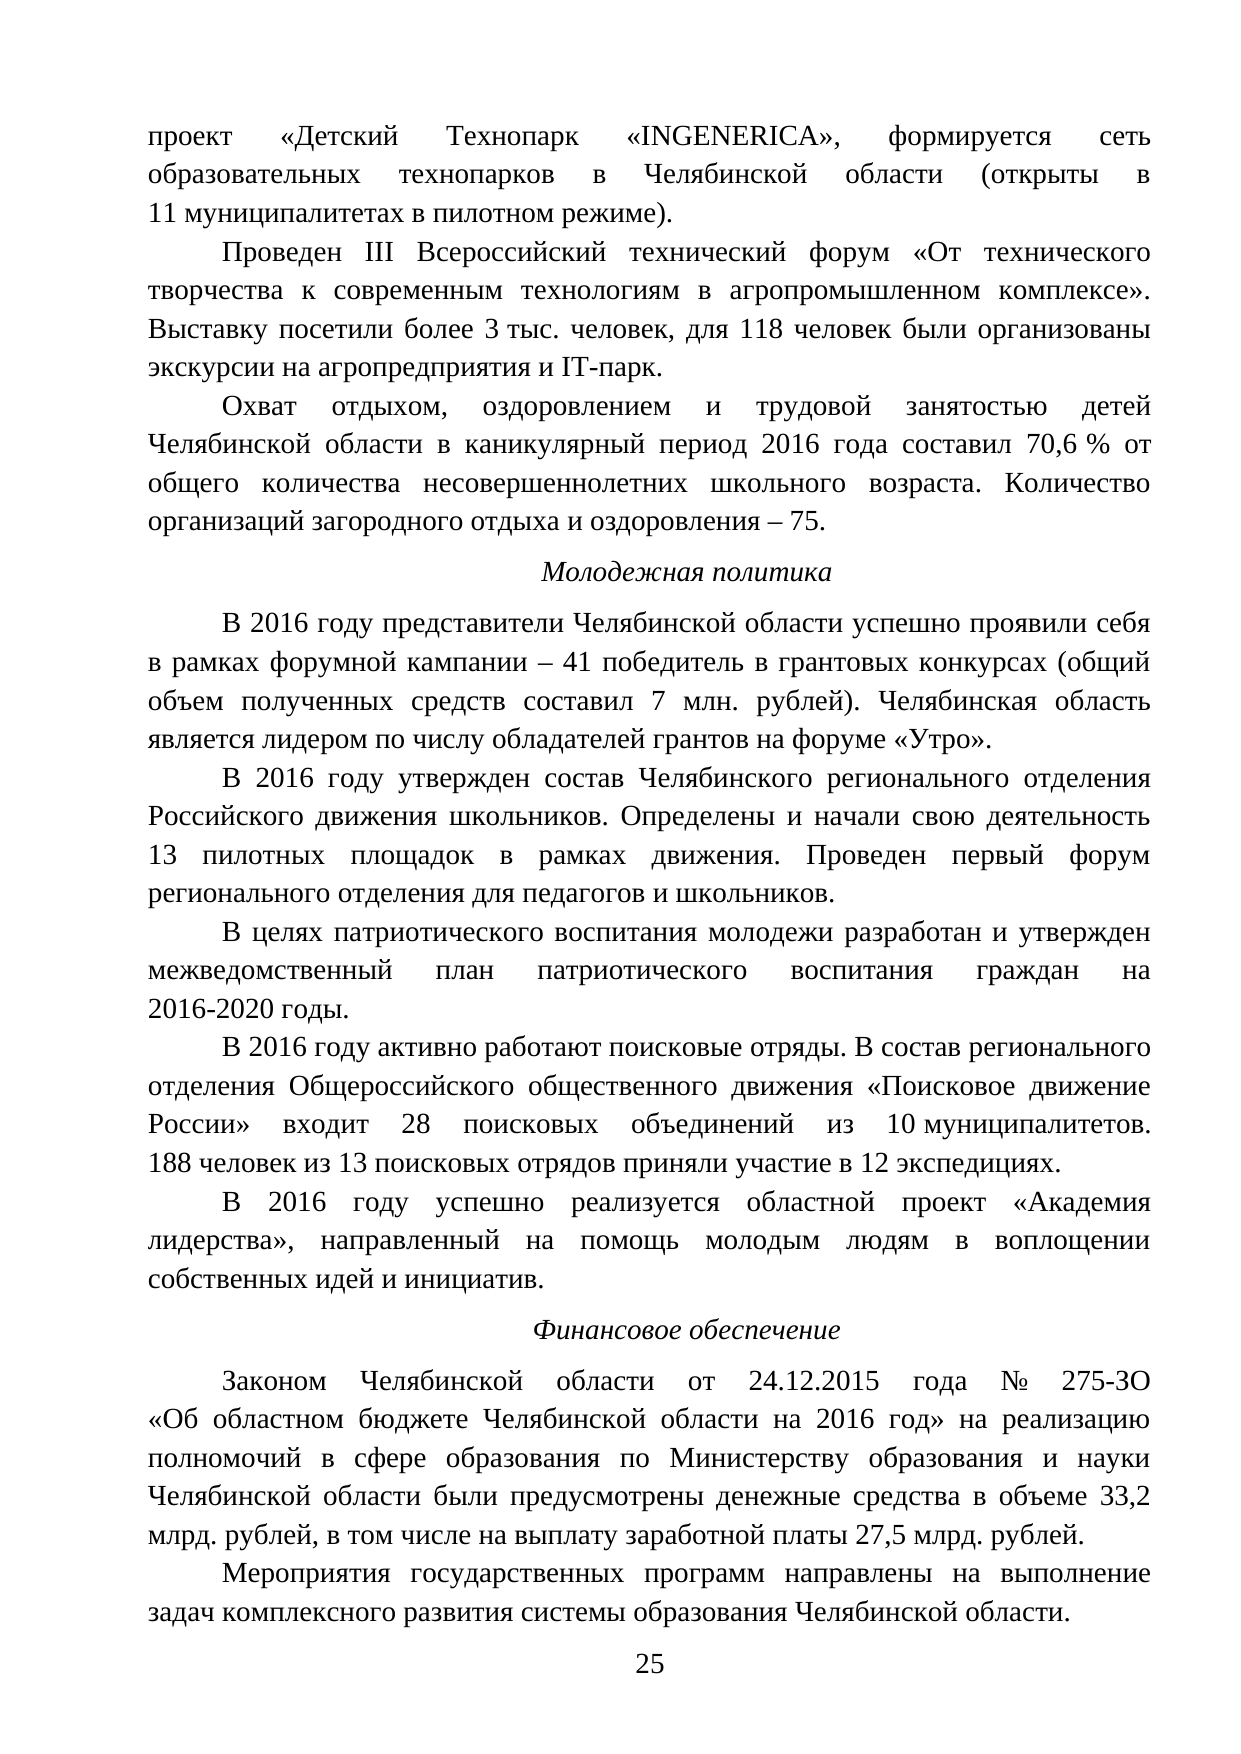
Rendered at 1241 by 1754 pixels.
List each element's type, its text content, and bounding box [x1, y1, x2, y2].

text Мероприятия государственных программ направлены на выполнение задач комплексного развития системы образования Челябинской области. [148, 1556, 1152, 1628]
text Охват отдыхом, оздоровлением и трудовой занятостью детей Челябинской области в каникулярный период 2016 года составил 70,6 % от общего количества несовершеннолетних школьного возраста. Количество организаций загородного отдыха и оздоровления – 75. [148, 388, 1152, 537]
text В целях патриотического воспитания молодежи разработан и утвержден межведомственный план патриотического воспитания граждан на 2016-2020 годы. [148, 914, 1152, 1024]
text В 2016 году утвержден состав Челябинского регионального отделения Российского движения школьников. Определены и начали свою деятельность 13 пилотных площадок в рамках движения. Проведен первый форум регионального отделения для педагогов и школьников. [148, 760, 1152, 909]
text В 2016 году активно работают поисковые отряды. В состав регионального отделения Общероссийского общественного движения «Поисковое движение России» входит 28 поисковых объединений из 10 муниципалитетов. 188 человек из 13 поисковых отрядов приняли участие в 12 экспедициях. [148, 1029, 1152, 1179]
text Законом Челябинской области от 24.12.2015 года № 275-ЗО «Об областном бюджете Челябинской области на 2016 год» на реализацию полномочий в сфере образования по Министерству образования и науки Челябинской области были предусмотрены денежные средства в объеме 33,2 млрд. рублей, в том числе на выплату заработной платы 27,5 млрд. рублей. [148, 1363, 1152, 1551]
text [148, 118, 1152, 229]
text Проведен III Всероссийский технический форум «От технического творчества к современным технологиям в агропромышленном комплексе». Выставку посетили более 3 тыс. человек, для 118 человек были организованы экскурсии на агропредприятия и IT-парк. [148, 234, 1152, 383]
text Финансовое обеспечение [148, 1312, 1152, 1345]
text В 2016 году представители Челябинской области успешно проявили себя в рамках форумной кампании – 41 победитель в грантовых конкурсах (общий объем полученных средств составил 7 млн. рублей). Челябинская область является лидером по числу обладателей грантов на форуме «Утро». [148, 606, 1152, 755]
text Молодежная политика [148, 554, 1152, 588]
text В 2016 году успешно реализуется областной проект «Академия лидерства», направленный на помощь молодым людям в воплощении собственных идей и инициатив. [148, 1184, 1152, 1294]
